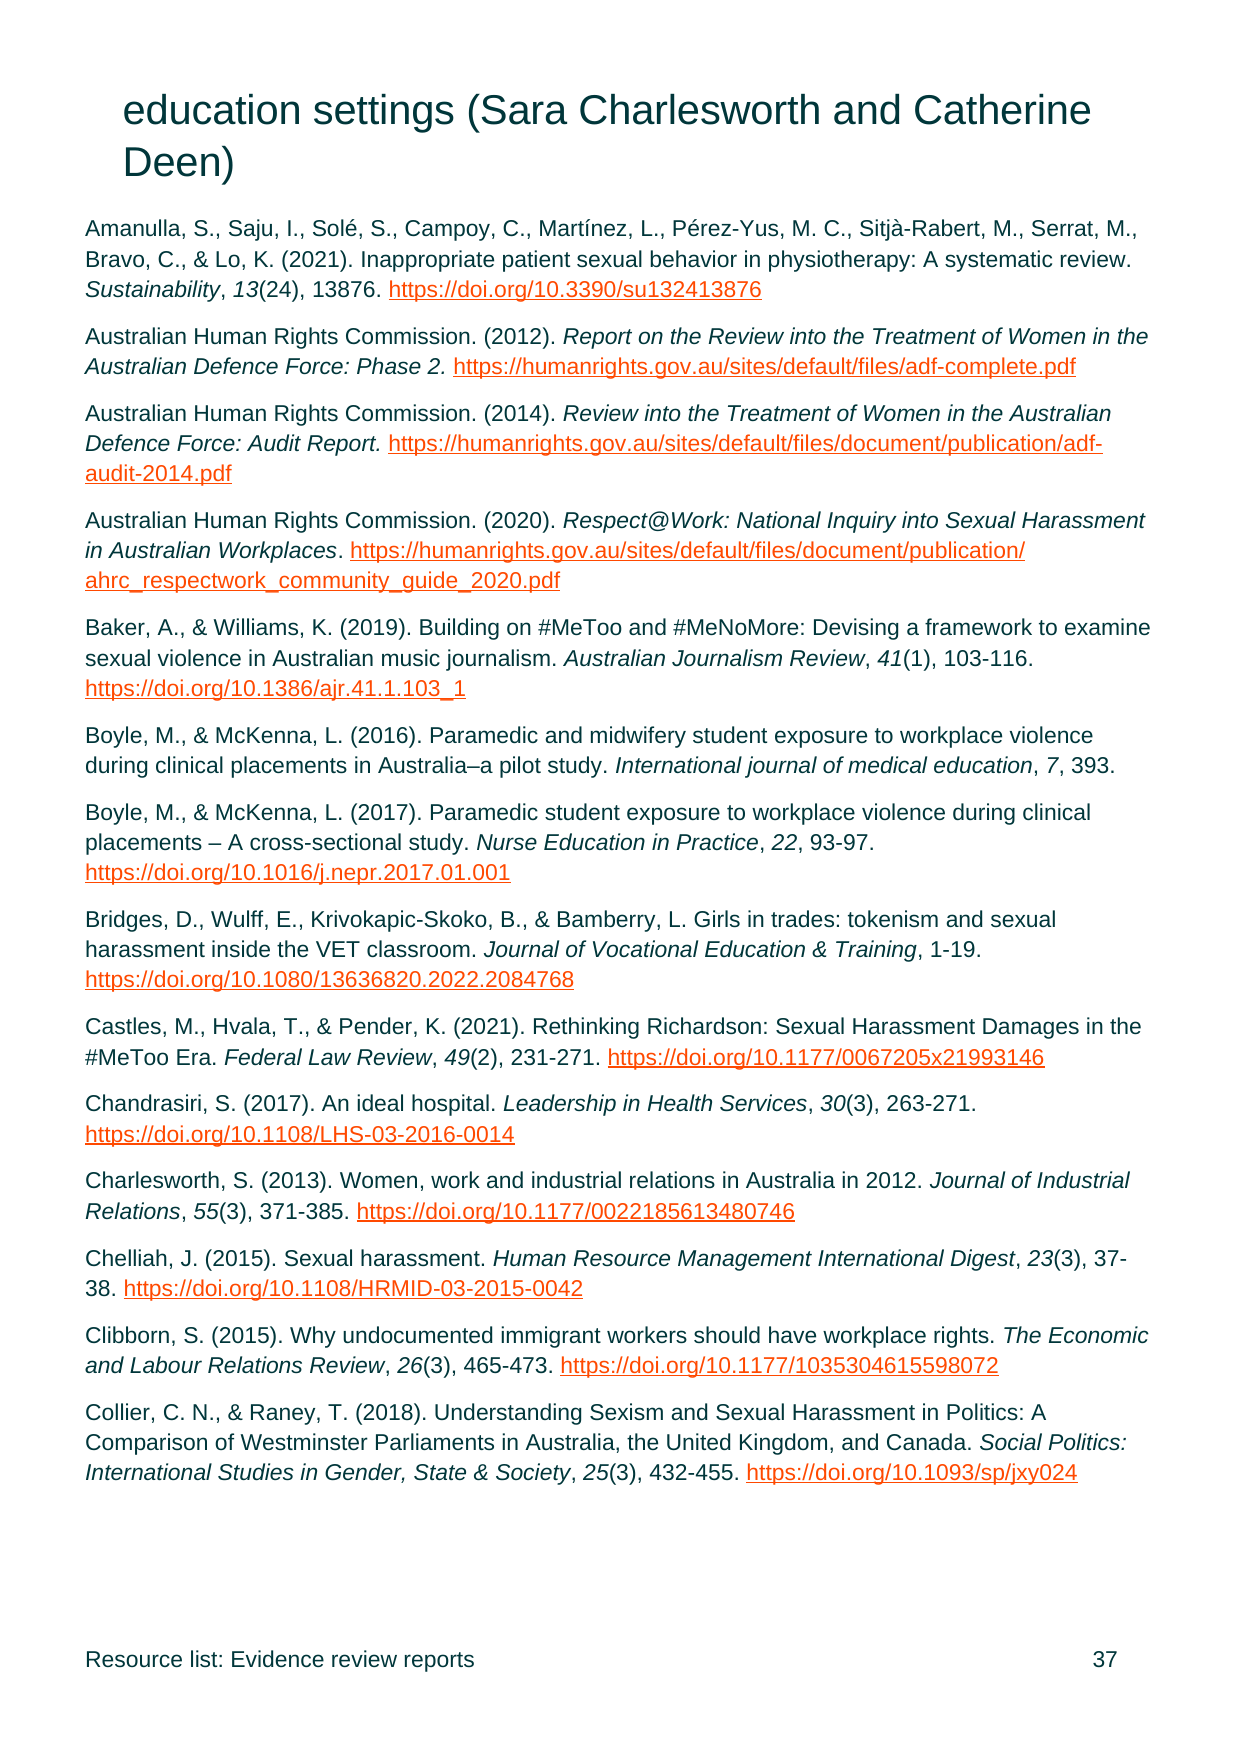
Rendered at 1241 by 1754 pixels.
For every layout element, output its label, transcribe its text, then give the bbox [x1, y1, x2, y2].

text Australian Human Rights Commission. (2012). Report on the Review into the Treatment of Women in the Australian Defence Force: Phase 2. https://humanrights.gov.au/sites/default/files/adf-complete.pdf [85, 323, 1155, 379]
text Australian Human Rights Commission. (2014). Review into the Treatment of Women in the Australian Defence Force: Audit Report. https://humanrights.gov.au/sites/default/files/document/publication/adf-audit-2014.pdf [85, 400, 1155, 487]
text Boyle, M., & McKenna, L. (2016). Paramedic and midwifery student exposure to workplace violence during clinical placements in Australia–a pilot study. International journal of medical education, 7, 393. [85, 722, 1155, 778]
text Bridges, D., Wulff, E., Krivokapic-Skoko, B., & Bamberry, L. Girls in trades: tokenism and sexual harassment inside the VET classroom. Journal of Vocational Education & Training, 1-19. https://doi.org/10.1080/13636820.2022.2084768 [85, 906, 1155, 993]
text Australian Human Rights Commission. (2020). Respect@Work: National Inquiry into Sexual Harassment in Australian Workplaces. https://humanrights.gov.au/sites/default/files/document/publication/ahrc_respectwork_community_guide_2020.pdf [85, 507, 1155, 594]
text Amanulla, S., Saju, I., Solé, S., Campoy, C., Martínez, L., Pérez-Yus, M. C., Sitjà-Rabert, M., Serrat, M., Bravo, C., & Lo, K. (2021). Inappropriate patient sexual behavior in physiotherapy: A systematic review. Sustainability, 13(24), 13876. https://doi.org/10.3390/su132413876 [85, 215, 1155, 302]
text Chandrasiri, S. (2017). An ideal hospital. Leadership in Health Services, 30(3), 263-271. https://doi.org/10.1108/LHS-03-2016-0014 [85, 1090, 1155, 1147]
text Collier, C. N., & Raney, T. (2018). Understanding Sexism and Sexual Harassment in Politics: A Comparison of Westminster Parliaments in Australia, the United Kingdom, and Canada. Social Politics: International Studies in Gender, State & Society, 25(3), 432-455. https://doi.org/10.1093/sp/jxy024 [85, 1399, 1155, 1486]
text Baker, A., & Williams, K. (2019). Building on #MeToo and #MeNoMore: Devising a framework to examine sexual violence in Australian music journalism. Australian Journalism Review, 41(1), 103-116. https://doi.org/10.1386/ajr.41.1.103_1 [85, 614, 1155, 701]
text Castles, M., Hvala, T., & Pender, K. (2021). Rethinking Richardson: Sexual Harassment Damages in the #MeToo Era. Federal Law Review, 49(2), 231-271. https://doi.org/10.1177/0067205x21993146 [85, 1013, 1155, 1070]
text Boyle, M., & McKenna, L. (2017). Paramedic student exposure to workplace violence during clinical placements – A cross-sectional study. Nurse Education in Practice, 22, 93-97. https://doi.org/10.1016/j.nepr.2017.01.001 [85, 799, 1155, 886]
text Clibborn, S. (2015). Why undocumented immigrant workers should have workplace rights. The Economic and Labour Relations Review, 26(3), 465-473. https://doi.org/10.1177/1035304615598072 [85, 1322, 1155, 1378]
text Charlesworth, S. (2013). Women, work and industrial relations in Australia in 2012. Journal of Industrial Relations, 55(3), 371-385. https://doi.org/10.1177/0022185613480746 [85, 1167, 1155, 1224]
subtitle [85, 85, 1155, 186]
text Chelliah, J. (2015). Sexual harassment. Human Resource Management International Digest, 23(3), 37-38. https://doi.org/10.1108/HRMID-03-2015-0042 [85, 1244, 1155, 1301]
